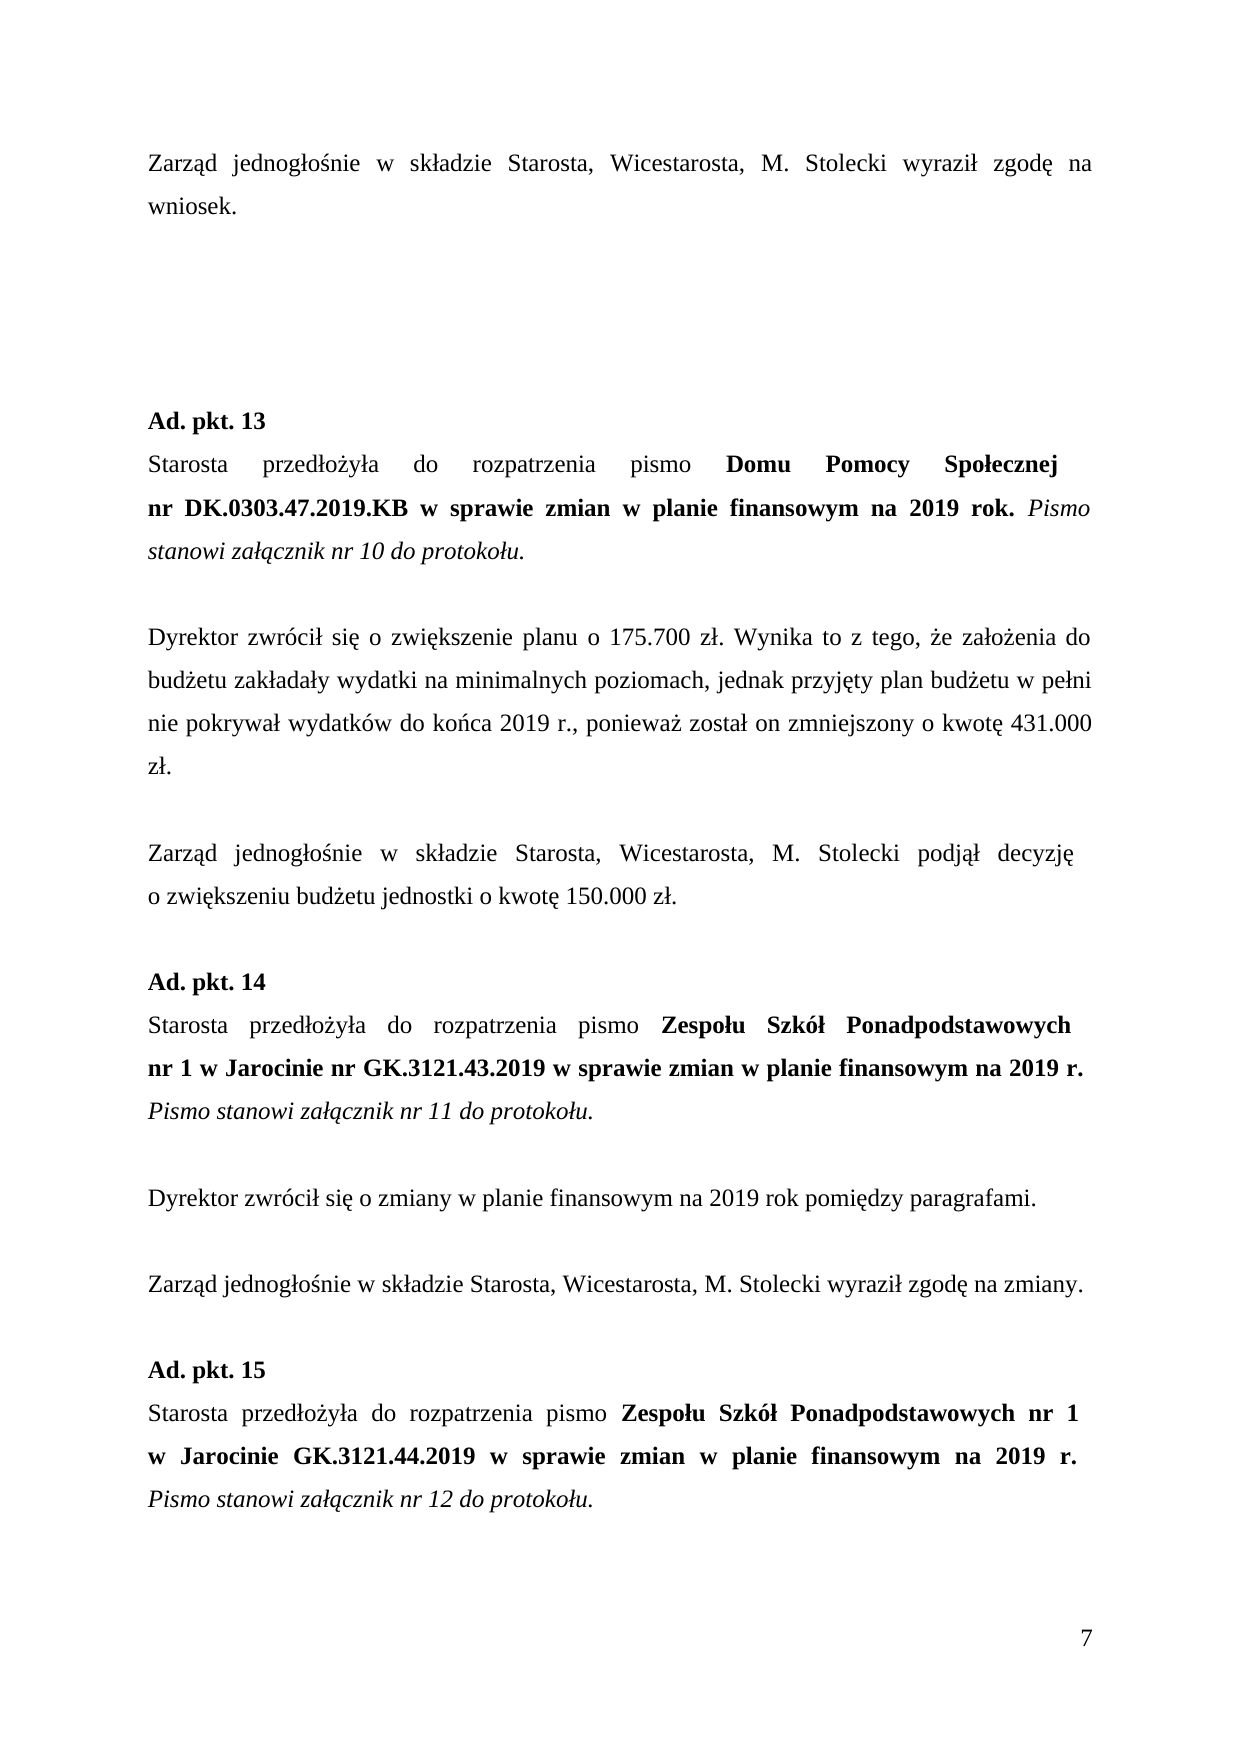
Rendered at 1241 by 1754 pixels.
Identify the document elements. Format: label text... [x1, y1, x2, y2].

text Zarząd jednogłośnie w składzie Starosta, Wicestarosta, M. Stolecki podjął decyzję o zwiększeniu budżetu jednostki o kwotę 150.000 zł. [148, 838, 1093, 909]
text Zarząd jednogłośnie w składzie Starosta, Wicestarosta, M. Stolecki wyraził zgodę na zmiany. [148, 1269, 1093, 1298]
text Dyrektor zwrócił się o zmiany w planie finansowym na 2019 rok pomiędzy paragrafami. [148, 1183, 1093, 1211]
text Ad. pkt. 15 [148, 1355, 1093, 1384]
text Dyrektor zwrócił się o zwiększenie planu o 175.700 zł. Wynika to z tego, że założenia do budżetu zakładały wydatki na minimalnych poziomach, jednak przyjęty plan budżetu w pełni nie pokrywał wydatków do końca 2019 r., ponieważ został on zmniejszony o kwotę 431.000 zł. [148, 622, 1093, 780]
text Ad. pkt. 14 [148, 967, 1093, 996]
text Zarząd jednogłośnie w składzie Starosta, Wicestarosta, M. Stolecki wyraził zgodę na wniosek. [148, 148, 1093, 219]
text Starosta przedłożyła do rozpatrzenia pismo Domu Pomocy Społecznej nr DK.0303.47.2019.KB w sprawie zmian w planie finansowym na 2019 rok. Pismo stanowi załącznik nr 10 do protokołu. [148, 449, 1093, 564]
text Starosta przedłożyła do rozpatrzenia pismo Zespołu Szkół Ponadpodstawowych nr 1 w Jarocinie GK.3121.44.2019 w sprawie zmian w planie finansowym na 2019 r. Pismo stanowi załącznik nr 12 do protokołu. [148, 1398, 1093, 1513]
text Ad. pkt. 13 [148, 406, 1093, 435]
text Starosta przedłożyła do rozpatrzenia pismo Zespołu Szkół Ponadpodstawowych nr 1 w Jarocinie nr GK.3121.43.2019 w sprawie zmian w planie finansowym na 2019 r. Pismo stanowi załącznik nr 11 do protokołu. [148, 1010, 1093, 1125]
